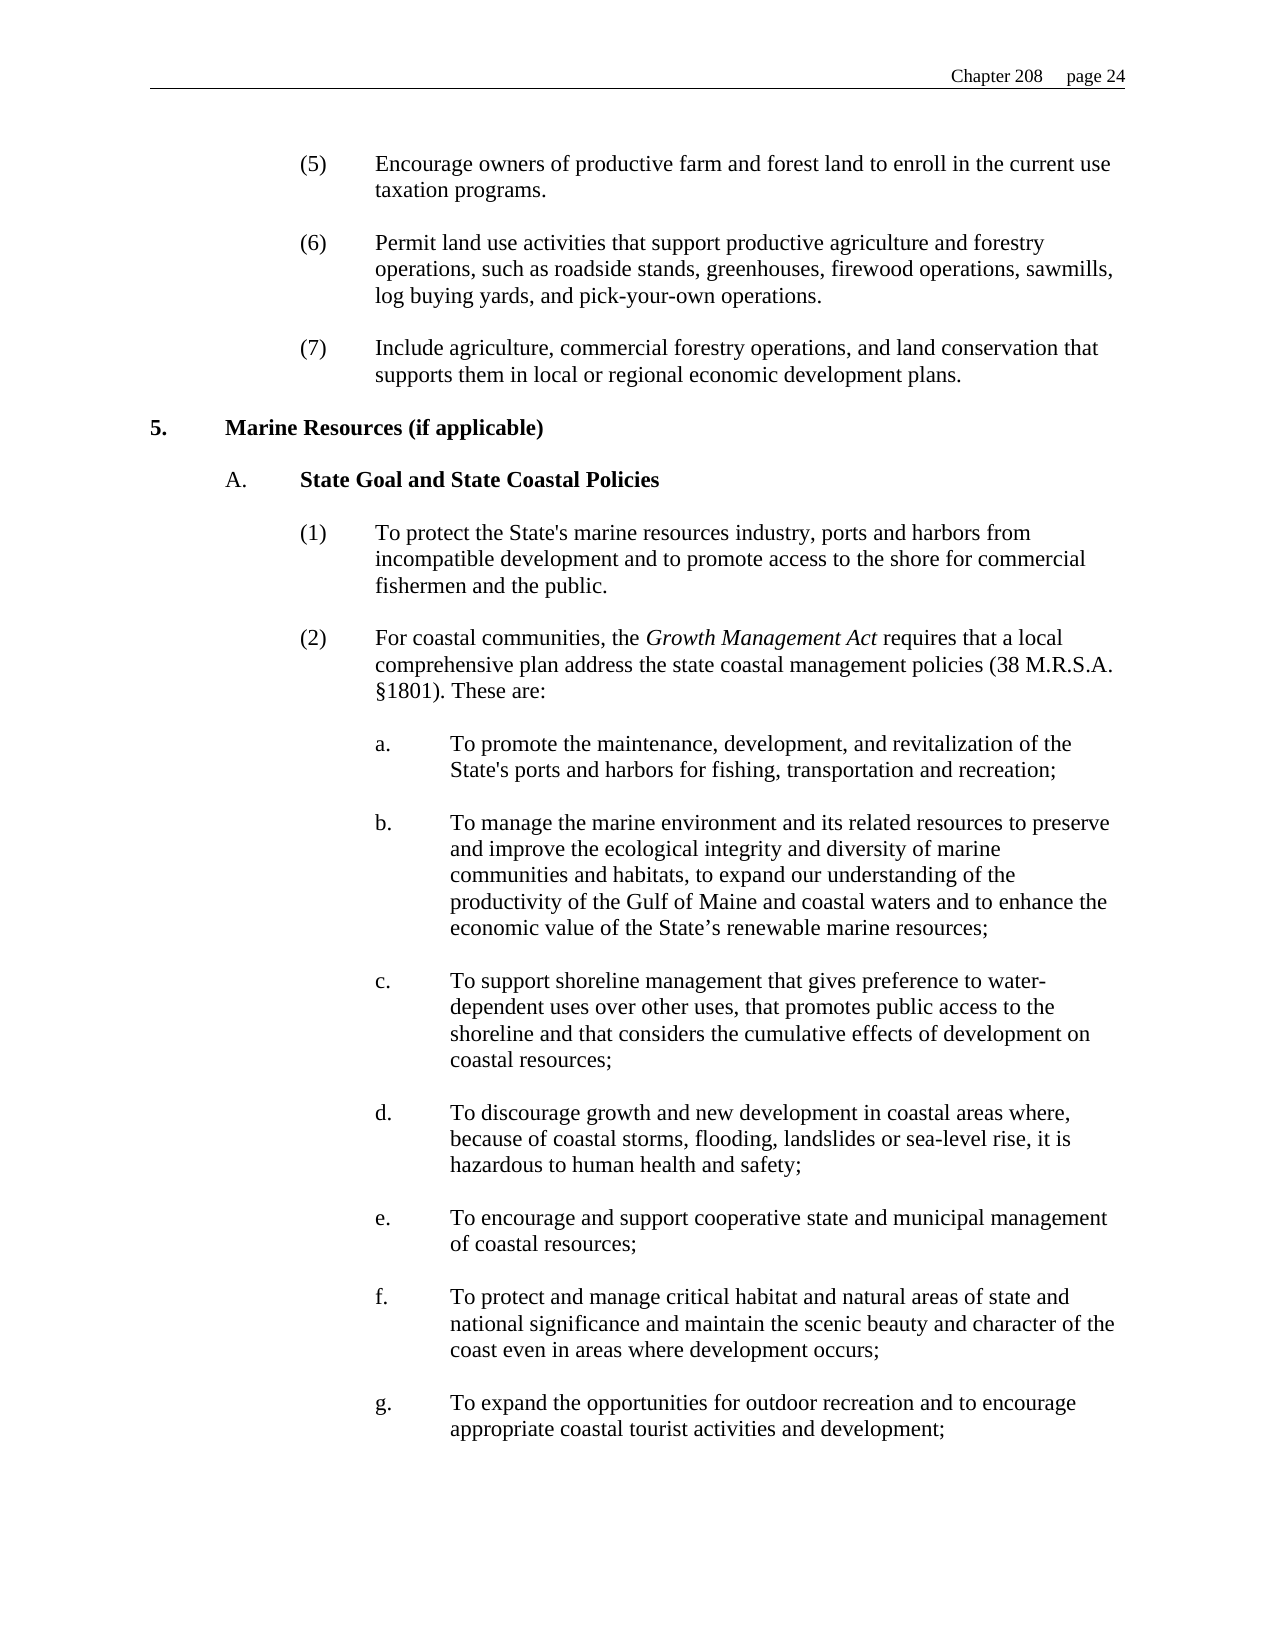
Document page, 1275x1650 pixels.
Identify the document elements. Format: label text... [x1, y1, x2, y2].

text (7) Include agriculture, commercial forestry operations, and land conservation that supports them in local or regional economic development plans. [300, 334, 1125, 387]
text A. State Goal and State Coastal Policies [225, 466, 1125, 493]
text a. To promote the maintenance, development, and revitalization of the State's ports and harbors for fishing, transportation and recreation; [375, 730, 1125, 782]
text (1) To protect the State's marine resources industry, ports and harbors from incompatible development and to promote access to the shore for commercial fishermen and the public. [300, 519, 1125, 598]
text (6) Permit land use activities that support productive agriculture and forestry operations, such as roadside stands, greenhouses, firewood operations, sawmills, log buying yards, and pick-your-own operations. [300, 229, 1125, 308]
text (2) For coastal communities, the Growth Management Act requires that a local comprehensive plan address the state coastal management policies (38 M.R.S.A. §1801). These are: [300, 624, 1125, 703]
text c. To support shoreline management that gives preference to water-dependent uses over other uses, that promotes public access to the shoreline and that considers the cumulative effects of development on coastal resources; [375, 967, 1125, 1072]
text (5) Encourage owners of productive farm and forest land to enroll in the current use taxation programs. [300, 150, 1125, 203]
text g. To expand the opportunities for outdoor recreation and to encourage appropriate coastal tourist activities and development; [375, 1389, 1125, 1441]
text b. To manage the marine environment and its related resources to preserve and improve the ecological integrity and diversity of marine communities and habitats, to expand our understanding of the productivity of the Gulf of Maine and coastal waters and to enhance the economic value of the State’s renewable marine resources; [375, 809, 1125, 941]
text e. To encourage and support cooperative state and municipal management of coastal resources; [375, 1204, 1125, 1257]
text f. To protect and manage critical habitat and natural areas of state and national significance and maintain the scenic beauty and character of the coast even in areas where development occurs; [375, 1283, 1125, 1362]
text 5. Marine Resources (if applicable) [150, 413, 1125, 440]
text d. To discourage growth and new development in coastal areas where, because of coastal storms, flooding, landslides or sea-level rise, it is hazardous to human health and safety; [375, 1099, 1125, 1178]
